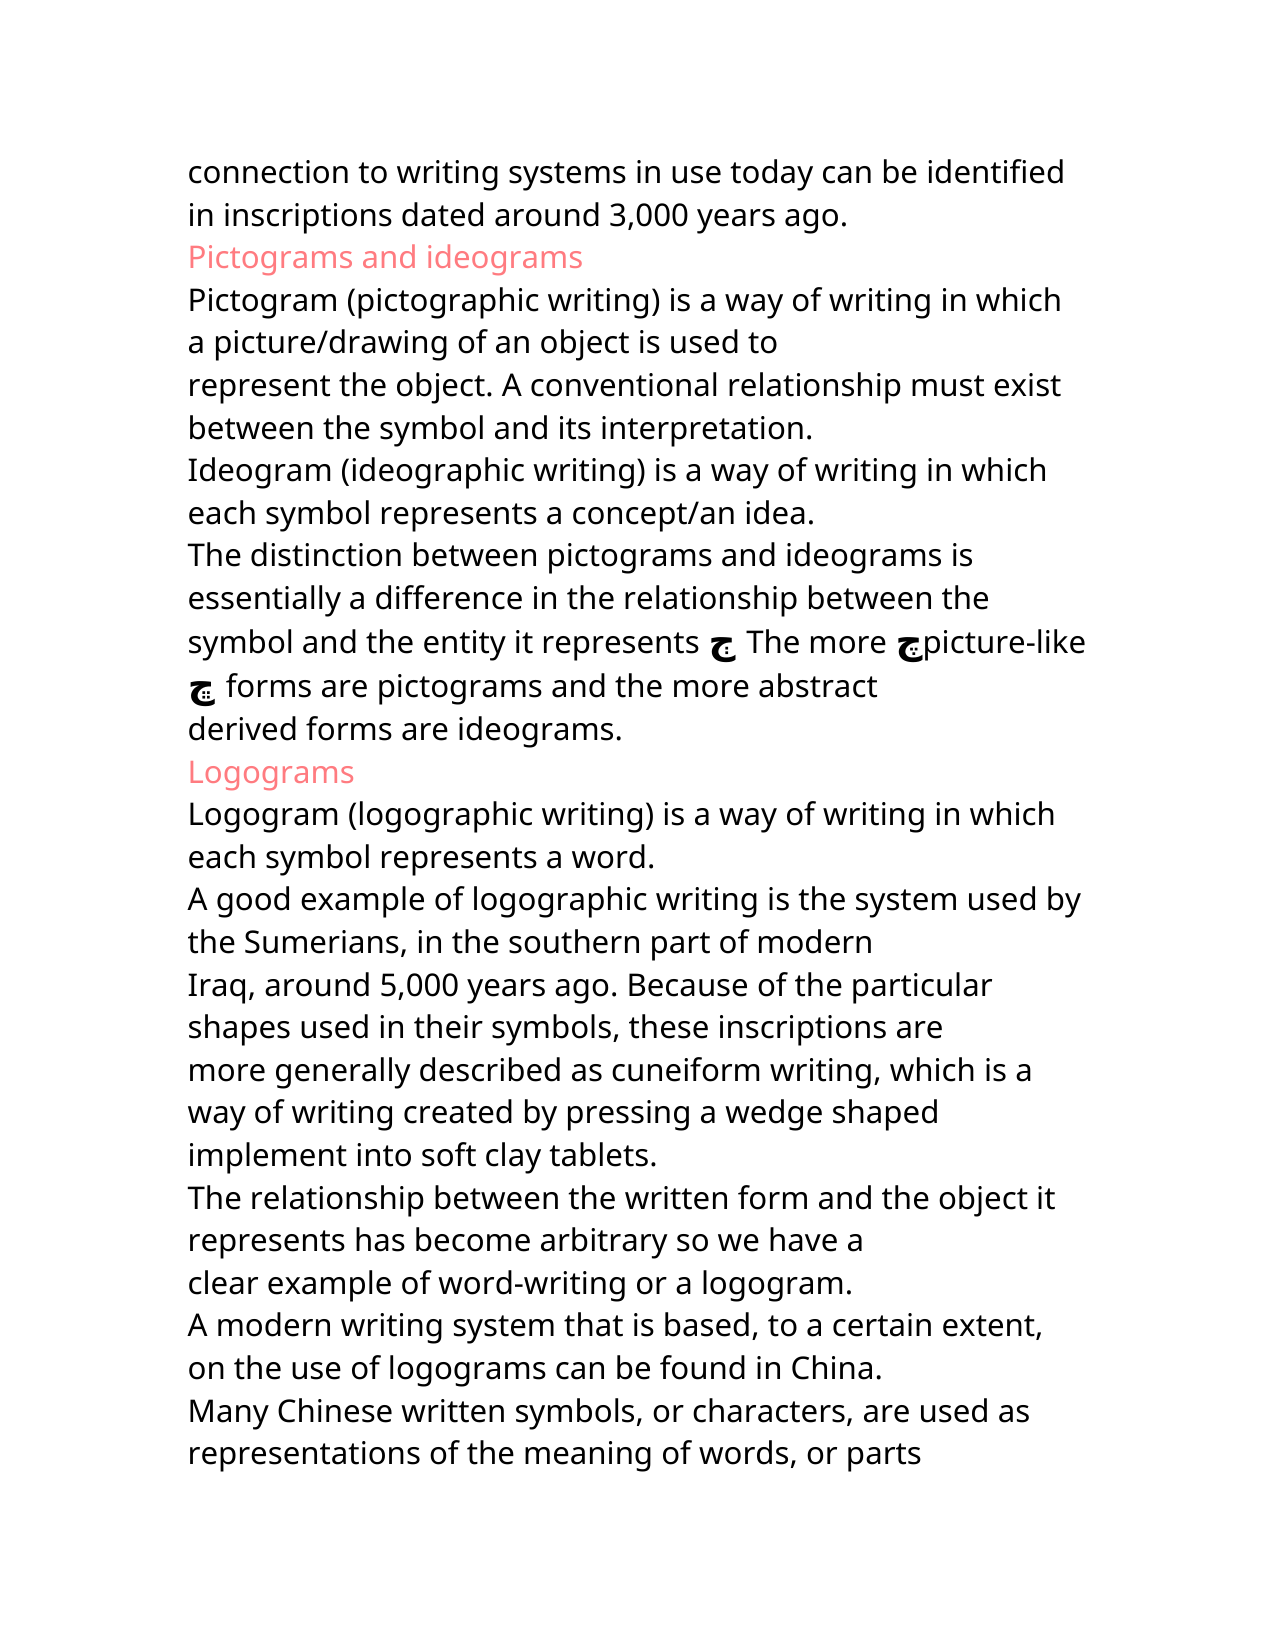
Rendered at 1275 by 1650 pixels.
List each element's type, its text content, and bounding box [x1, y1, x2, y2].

text Pictograms and ideograms [187, 235, 1087, 278]
text more generally described as cuneiform writing, which is a way of writing created by pressing a wedge shaped [187, 1048, 1087, 1133]
text Logogram (logographic writing) is a way of writing in which each symbol represents a word. [187, 792, 1087, 877]
text Many Chinese written symbols, or characters, are used as representations of the meaning of words, or parts [187, 1389, 1087, 1474]
text A modern writing system that is based, to a certain extent, on the use of logograms can be found in China. [187, 1303, 1087, 1389]
text The distinction between pictograms and ideograms is essentially a difference in the relationship between the [187, 533, 1087, 619]
text Pictogram (pictographic writing) is a way of writing in which a picture/drawing of an object is used to [187, 278, 1087, 363]
text The relationship between the written form and the object it represents has become arbitrary so we have a [187, 1176, 1087, 1261]
text Logograms [187, 749, 1087, 792]
text Ideogram (ideographic writing) is a way of writing in which each symbol represents a concept/an idea. [187, 448, 1087, 533]
text symbol and the entity it represents ڄ The more چpicture-like ڇ forms are pictograms and the more abstract [187, 619, 1087, 707]
text derived forms are ideograms. [187, 707, 1087, 749]
text Iraq, around 5,000 years ago. Because of the particular shapes used in their symbols, these inscriptions are [187, 963, 1087, 1048]
text implement into soft clay tablets. [187, 1133, 1087, 1176]
text clear example of word-writing or a logogram. [187, 1261, 1087, 1303]
text represent the object. A conventional relationship must exist between the symbol and its interpretation. [187, 363, 1087, 448]
text connection to writing systems in use today can be identified in inscriptions dated around 3,000 years ago. [187, 150, 1087, 235]
text A good example of logographic writing is the system used by the Sumerians, in the southern part of modern [187, 877, 1087, 963]
